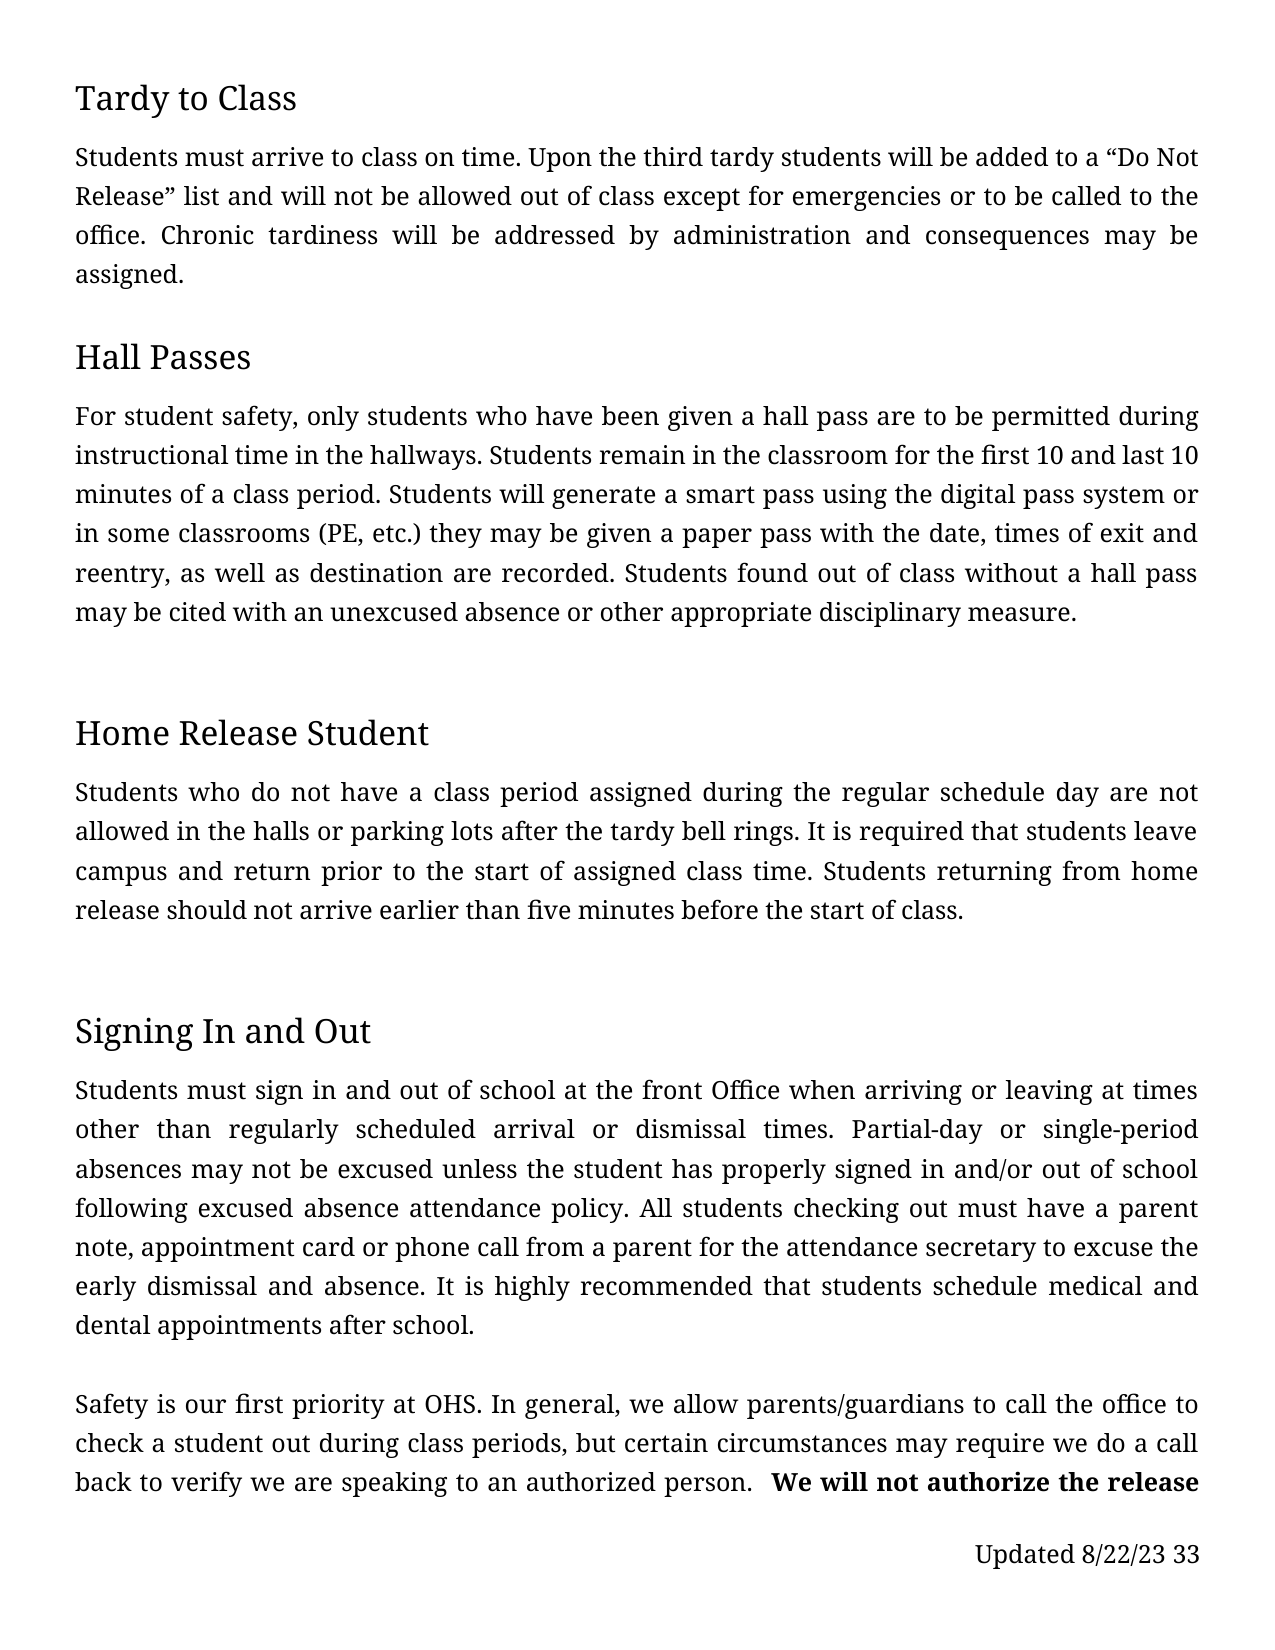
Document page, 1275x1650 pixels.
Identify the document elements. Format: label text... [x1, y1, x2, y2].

subtitle Signing In and Out [75, 1008, 1200, 1054]
text Students must sign in and out of school at the front Office when arriving or leaving at times other than regularly scheduled arrival or dismissal times. Partial-day or single-period absences may not be excused unless the student has properly signed in and/or out of school following excused absence attendance policy. All students checking out must have a parent note, appointment card or phone call from a parent for the attendance secretary to excuse the early dismissal and absence. It is highly recommended that students schedule medical and dental appointments after school. [75, 1073, 1200, 1342]
subtitle Tardy to Class [75, 75, 1200, 120]
text Students must arrive to class on time. Upon the third tardy students will be added to a “Do Not Release” list and will not be allowed out of class except for emergencies or to be called to the office. Chronic tardiness will be addressed by administration and consequences may be assigned. [75, 140, 1200, 291]
text Students who do not have a class period assigned during the regular schedule day are not allowed in the halls or parking lots after the tardy bell rings. It is required that students leave campus and return prior to the start of assigned class time. Students returning from home release should not arrive earlier than five minutes before the start of class. [75, 775, 1200, 926]
subtitle Home Release Student [75, 710, 1200, 756]
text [75, 1386, 1200, 1499]
subtitle Hall Passes [75, 334, 1200, 379]
text For student safety, only students who have been given a hall pass are to be permitted during instructional time in the hallways. Students remain in the classroom for the first 10 and last 10 minutes of a class period. Students will generate a smart pass using the digital pass system or in some classrooms (PE, etc.) they may be given a paper pass with the date, times of exit and reentry, as well as destination are recorded. Students found out of class without a hall pass may be cited with an unexcused absence or other appropriate disciplinary measure. [75, 398, 1200, 628]
